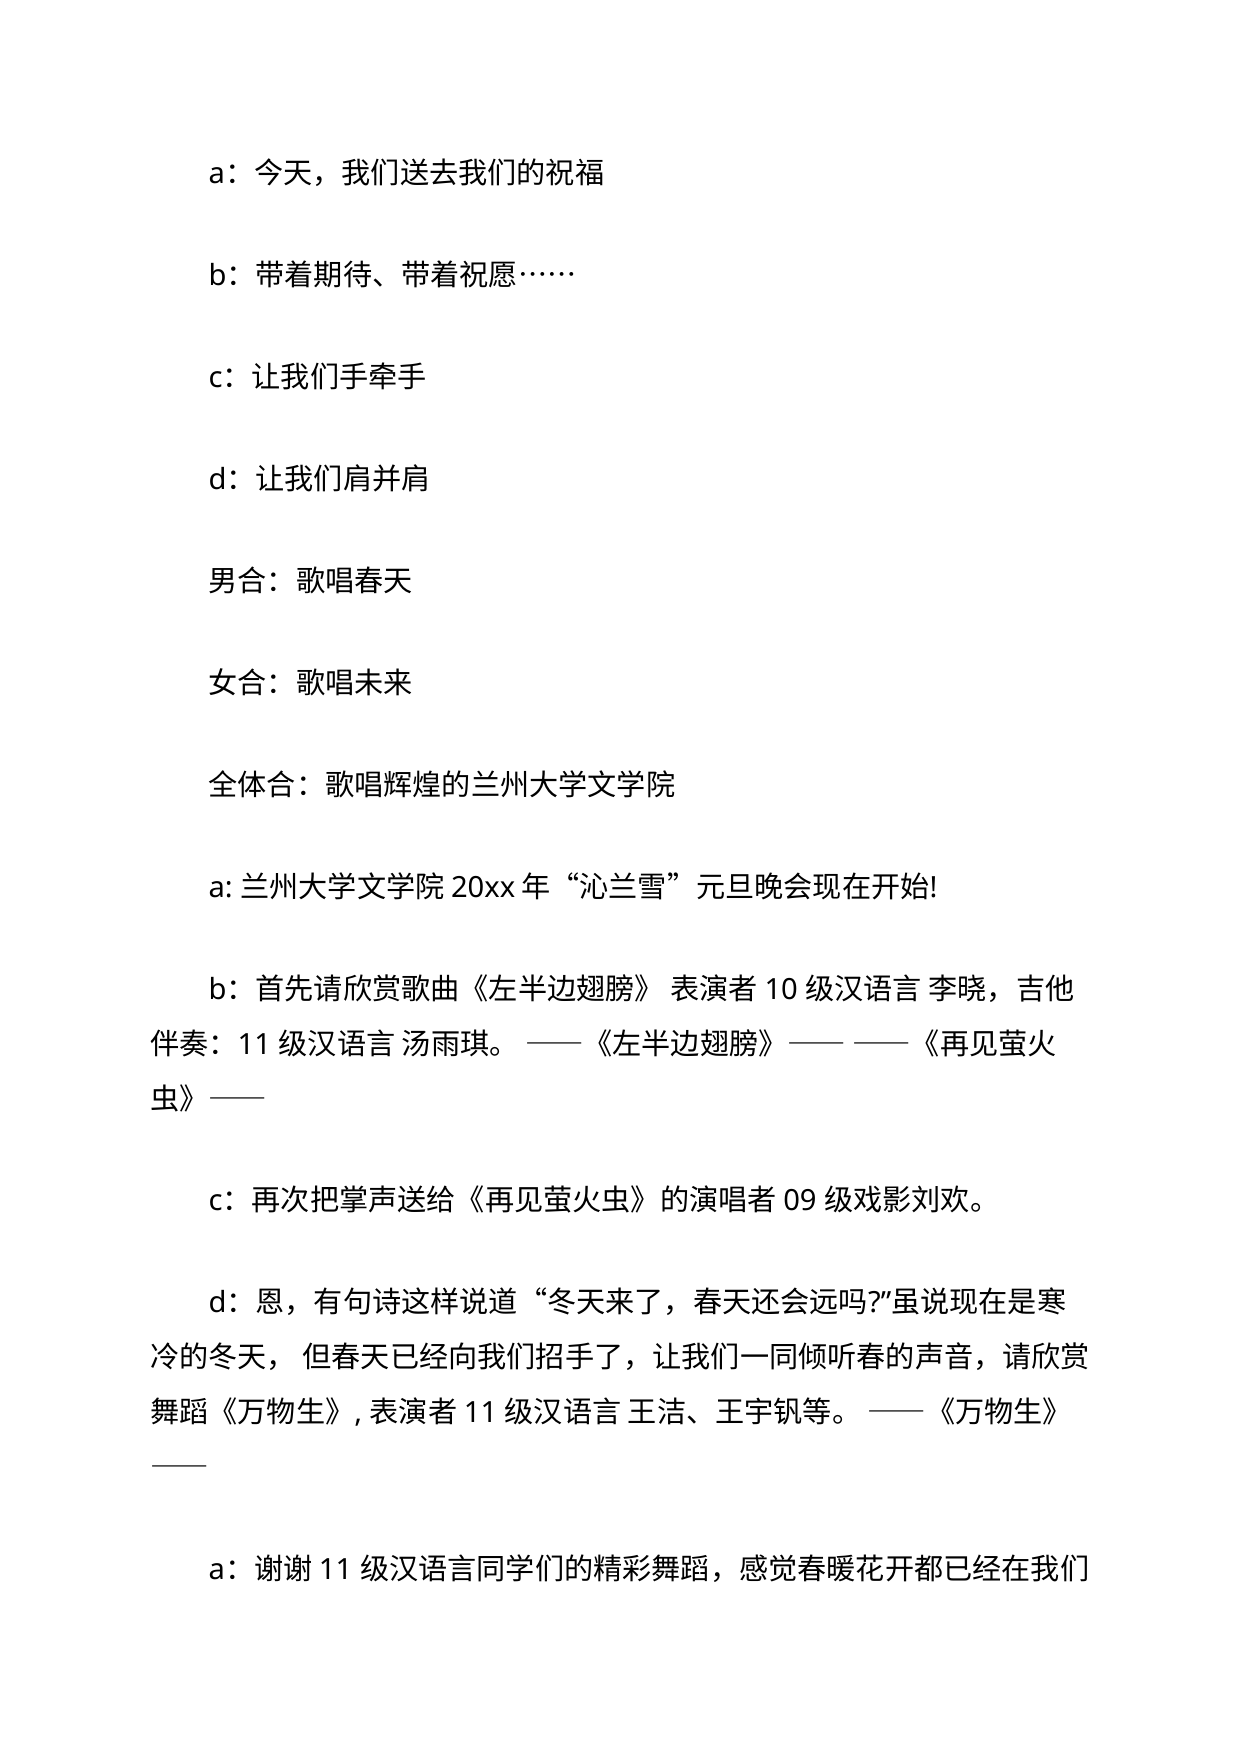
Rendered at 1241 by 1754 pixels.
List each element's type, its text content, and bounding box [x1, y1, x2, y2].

text a: 兰州大学文学院 20xx年“沁兰雪”元旦晚会现在开始! [150, 863, 1090, 906]
text c：再次把掌声送给《再见萤火虫》的演唱者 09 级戏影刘欢。 [150, 1177, 1090, 1219]
text d：恩，有句诗这样说道“冬天来了，春天还会远吗?”虽说现在是寒冷的冬天， 但春天已经向我们招手了，让我们一同倾听春的声音，请欣赏舞蹈《万物生》, 表演者 11 级汉语言 王洁、王宇钒等。 ——《万物生》—— [150, 1279, 1090, 1486]
text a：今天，我们送去我们的祝福 [150, 150, 1090, 192]
text d：让我们肩并肩 [150, 456, 1090, 498]
text b：首先请欣赏歌曲《左半边翅膀》 表演者 10 级汉语言 李晓，吉他伴奏：11 级汉语言 汤雨琪。 ——《左半边翅膀》—— ——《再见萤火虫》—— [150, 965, 1090, 1117]
text 男合：歌唱春天 [150, 558, 1090, 600]
text 女合：歌唱未来 [150, 660, 1090, 702]
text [150, 1546, 1090, 1588]
text 全体合：歌唱辉煌的兰州大学文学院 [150, 761, 1090, 804]
text b：带着期待、带着祝愿…… [150, 252, 1090, 294]
text c：让我们手牵手 [150, 354, 1090, 396]
